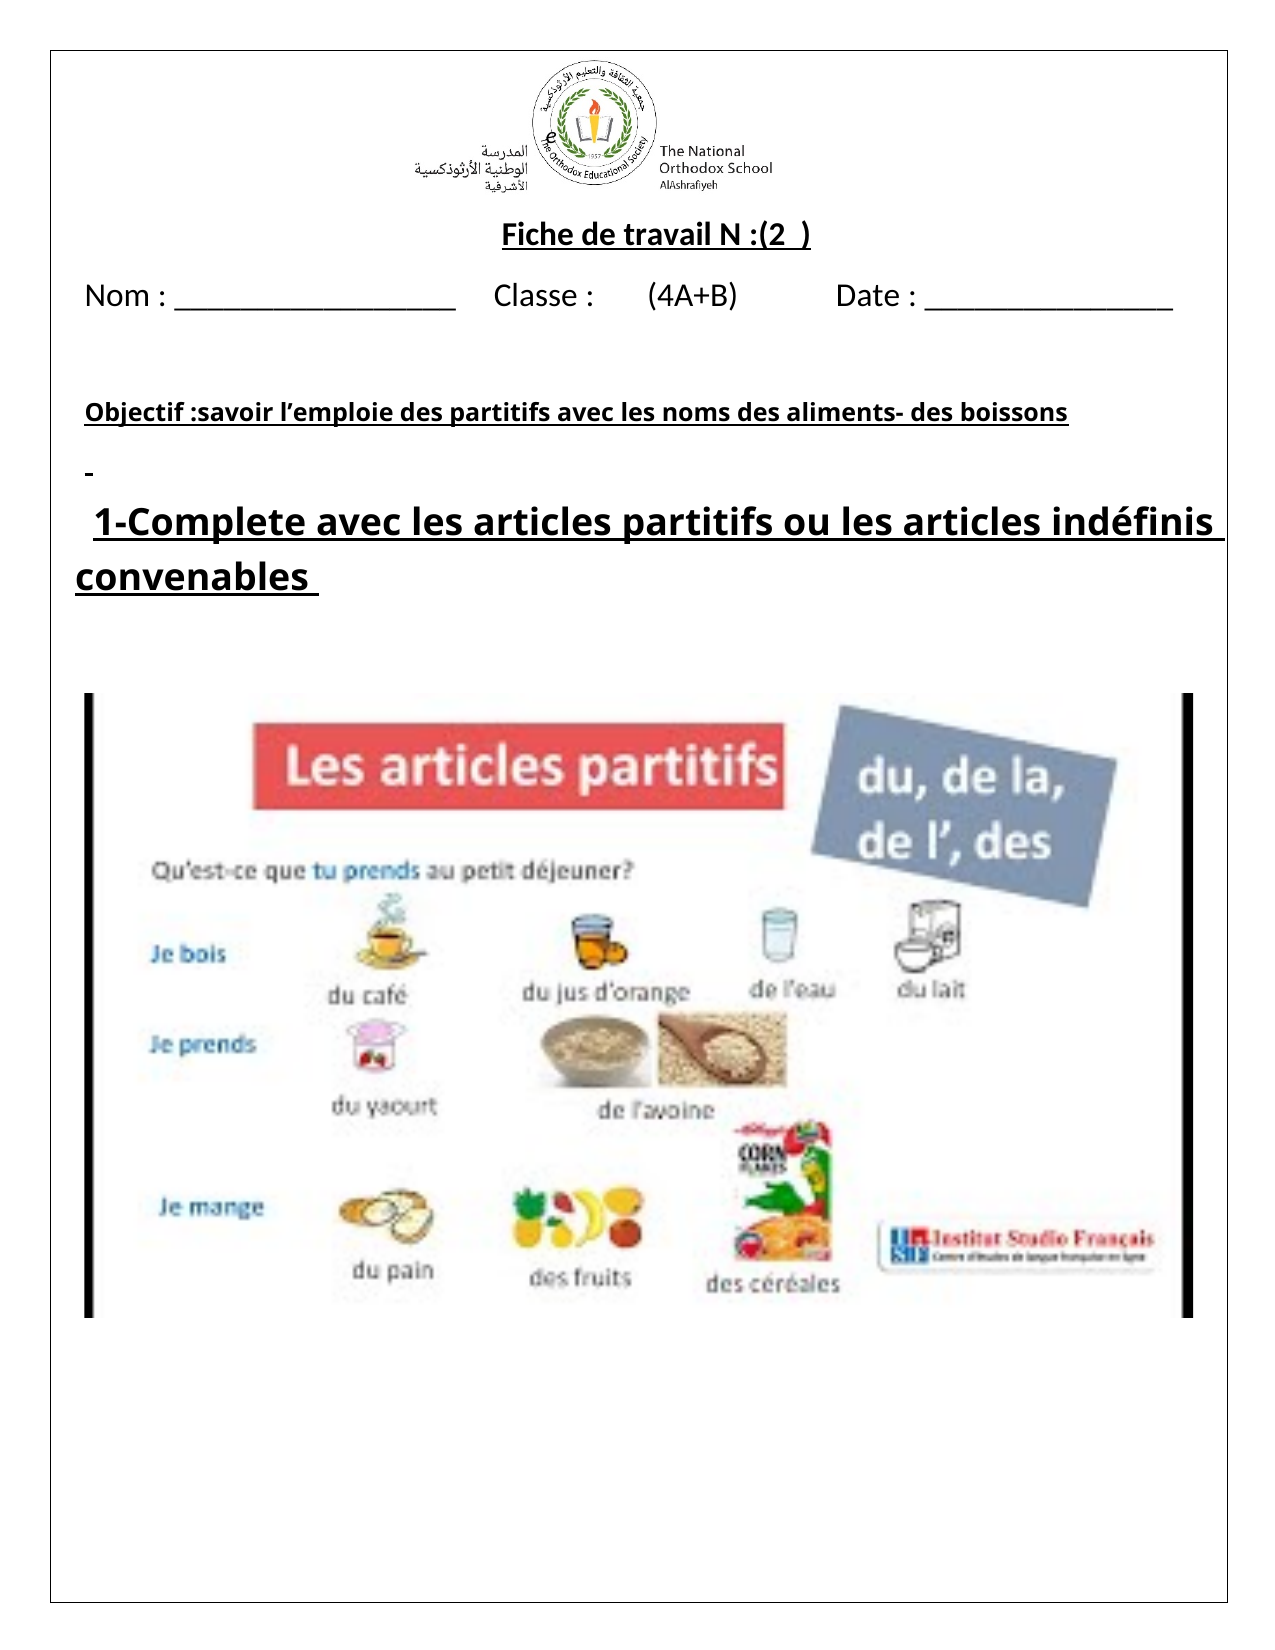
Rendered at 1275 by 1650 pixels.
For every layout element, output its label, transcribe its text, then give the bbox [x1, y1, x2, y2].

picture [84, 693, 1194, 1318]
text e [84, 121, 1227, 149]
text Objectif :savoir l’emploie des partitifs avec les noms des aliments- des boissons [75, 395, 1227, 429]
text 1-Complete avec les articles partitifs ou les articles indéfinis convenables [75, 495, 1227, 601]
picture [408, 149, 773, 197]
text Nom : _________________ Classe : (4A+B) Date : _______________ [75, 273, 1227, 314]
text Fiche de travail N :(2 ) [75, 213, 1227, 254]
picture [408, 57, 773, 121]
